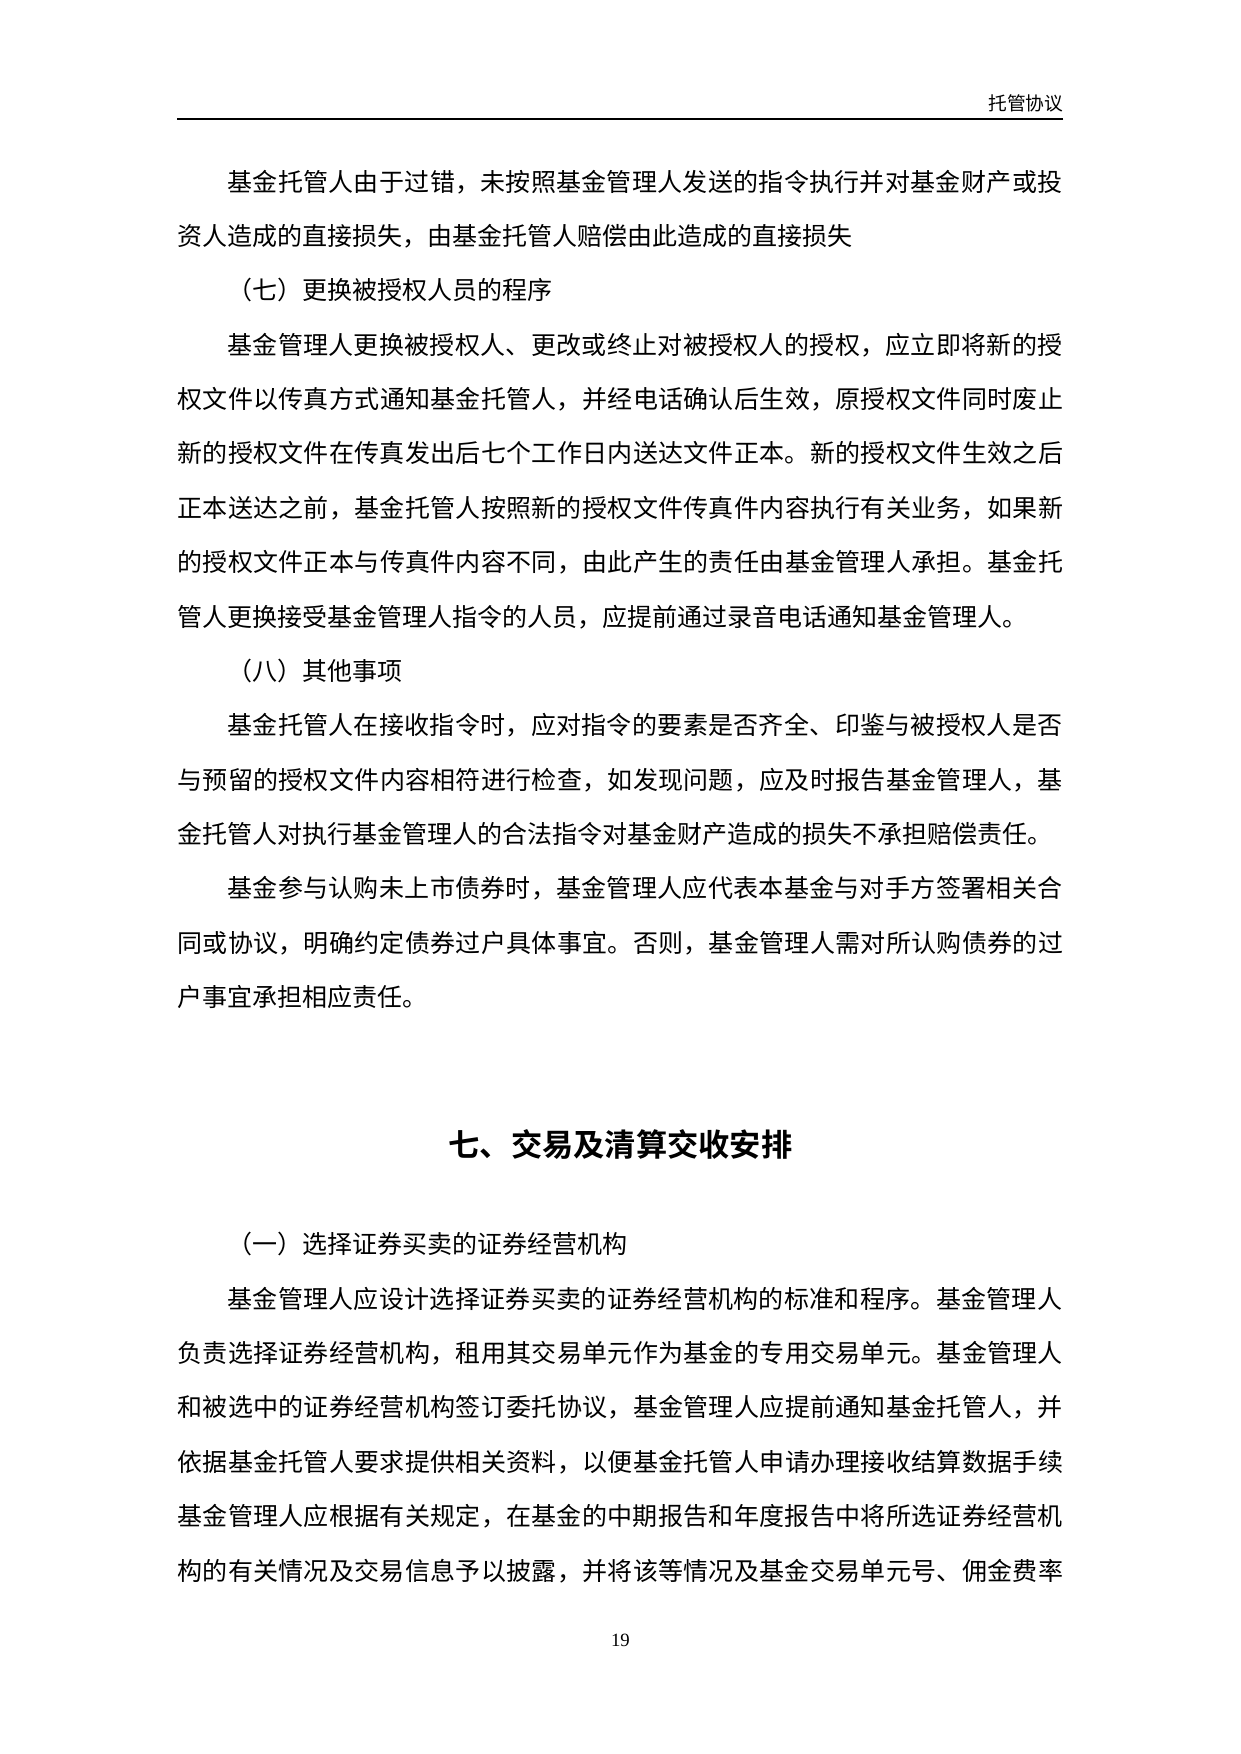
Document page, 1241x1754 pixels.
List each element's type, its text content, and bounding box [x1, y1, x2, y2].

text 基金托管人在接收指令时，应对指令的要素是否齐全、印鉴与被授权人是否与预留的授权文件内容相符进行检查，如发现问题，应及时报告基金管理人，基金托管人对执行基金管理人的合法指令对基金财产造成的损失不承担赔偿责任。 [177, 706, 1063, 851]
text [177, 1279, 1063, 1587]
text （八）其他事项 [177, 651, 1063, 688]
text 基金托管人由于过错，未按照基金管理人发送的指令执行并对基金财产或投资人造成的直接损失，由基金托管人赔偿由此造成的直接损失 [177, 162, 1063, 253]
text （一）选择证券买卖的证券经营机构 [177, 1225, 1063, 1261]
text 基金管理人更换被授权人、更改或终止对被授权人的授权，应立即将新的授权文件以传真方式通知基金托管人，并经电话确认后生效，原授权文件同时废止。新的授权文件在传真发出后七个工作日内送达文件正本。新的授权文件生效之后，正本送达之前，基金托管人按照新的授权文件传真件内容执行有关业务，如果新的授权文件正本与传真件内容不同，由此产生的责任由基金管理人承担。基金托管人更换接受基金管理人指令的人员，应提前通过录音电话通知基金管理人。 [177, 325, 1063, 633]
subtitle 七、交易及清算交收安排 [177, 1110, 1063, 1175]
text （七）更换被授权人员的程序 [177, 271, 1063, 307]
text 基金参与认购未上市债券时，基金管理人应代表本基金与对手方签署相关合同或协议，明确约定债券过户具体事宜。否则，基金管理人需对所认购债券的过户事宜承担相应责任。 [177, 869, 1063, 1014]
